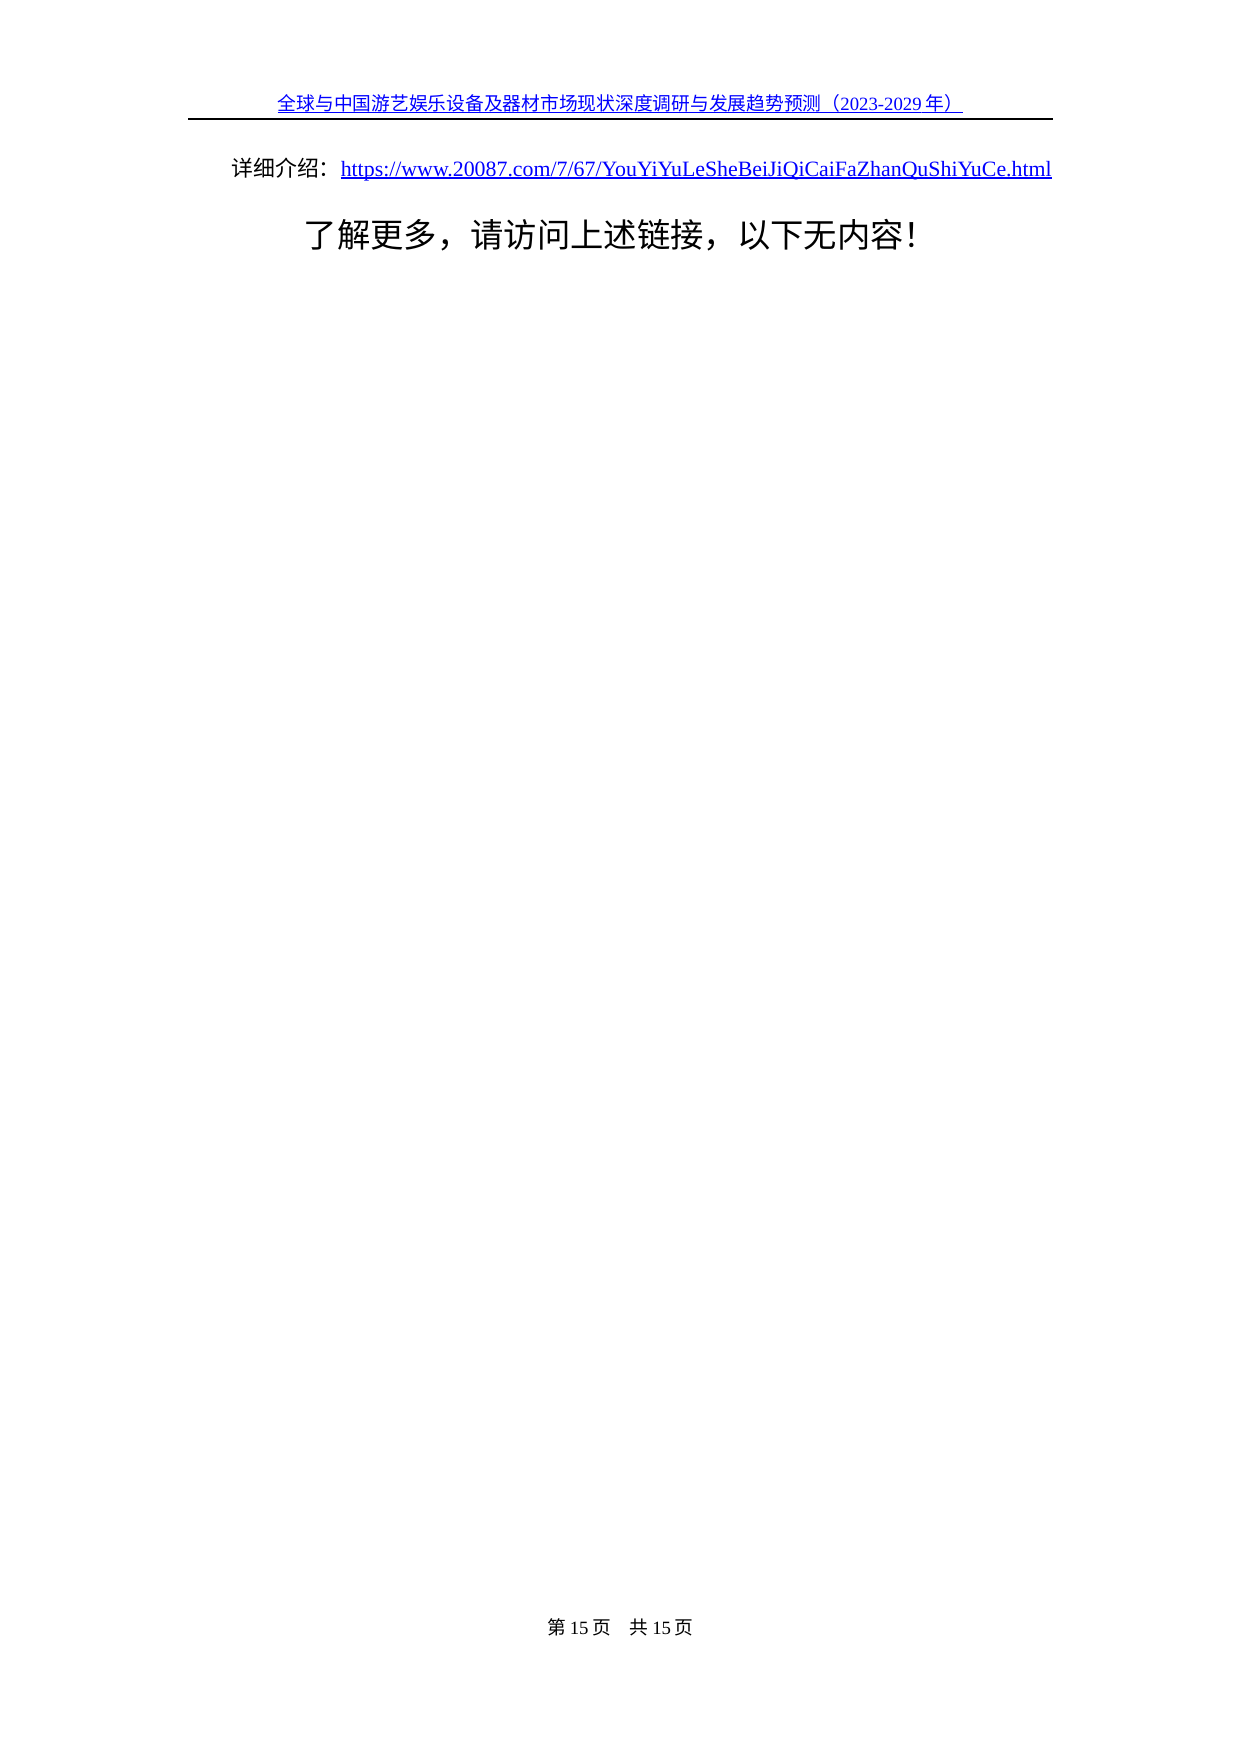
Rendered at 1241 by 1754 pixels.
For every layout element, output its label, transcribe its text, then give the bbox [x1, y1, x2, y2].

text 详细介绍：https://www.20087.com/7/67/YouYiYuLeSheBeiJiQiCaiFaZhanQuShiYuCe.html [187, 150, 1053, 183]
title 了解更多，请访问上述链接，以下无内容！ [187, 200, 1053, 265]
